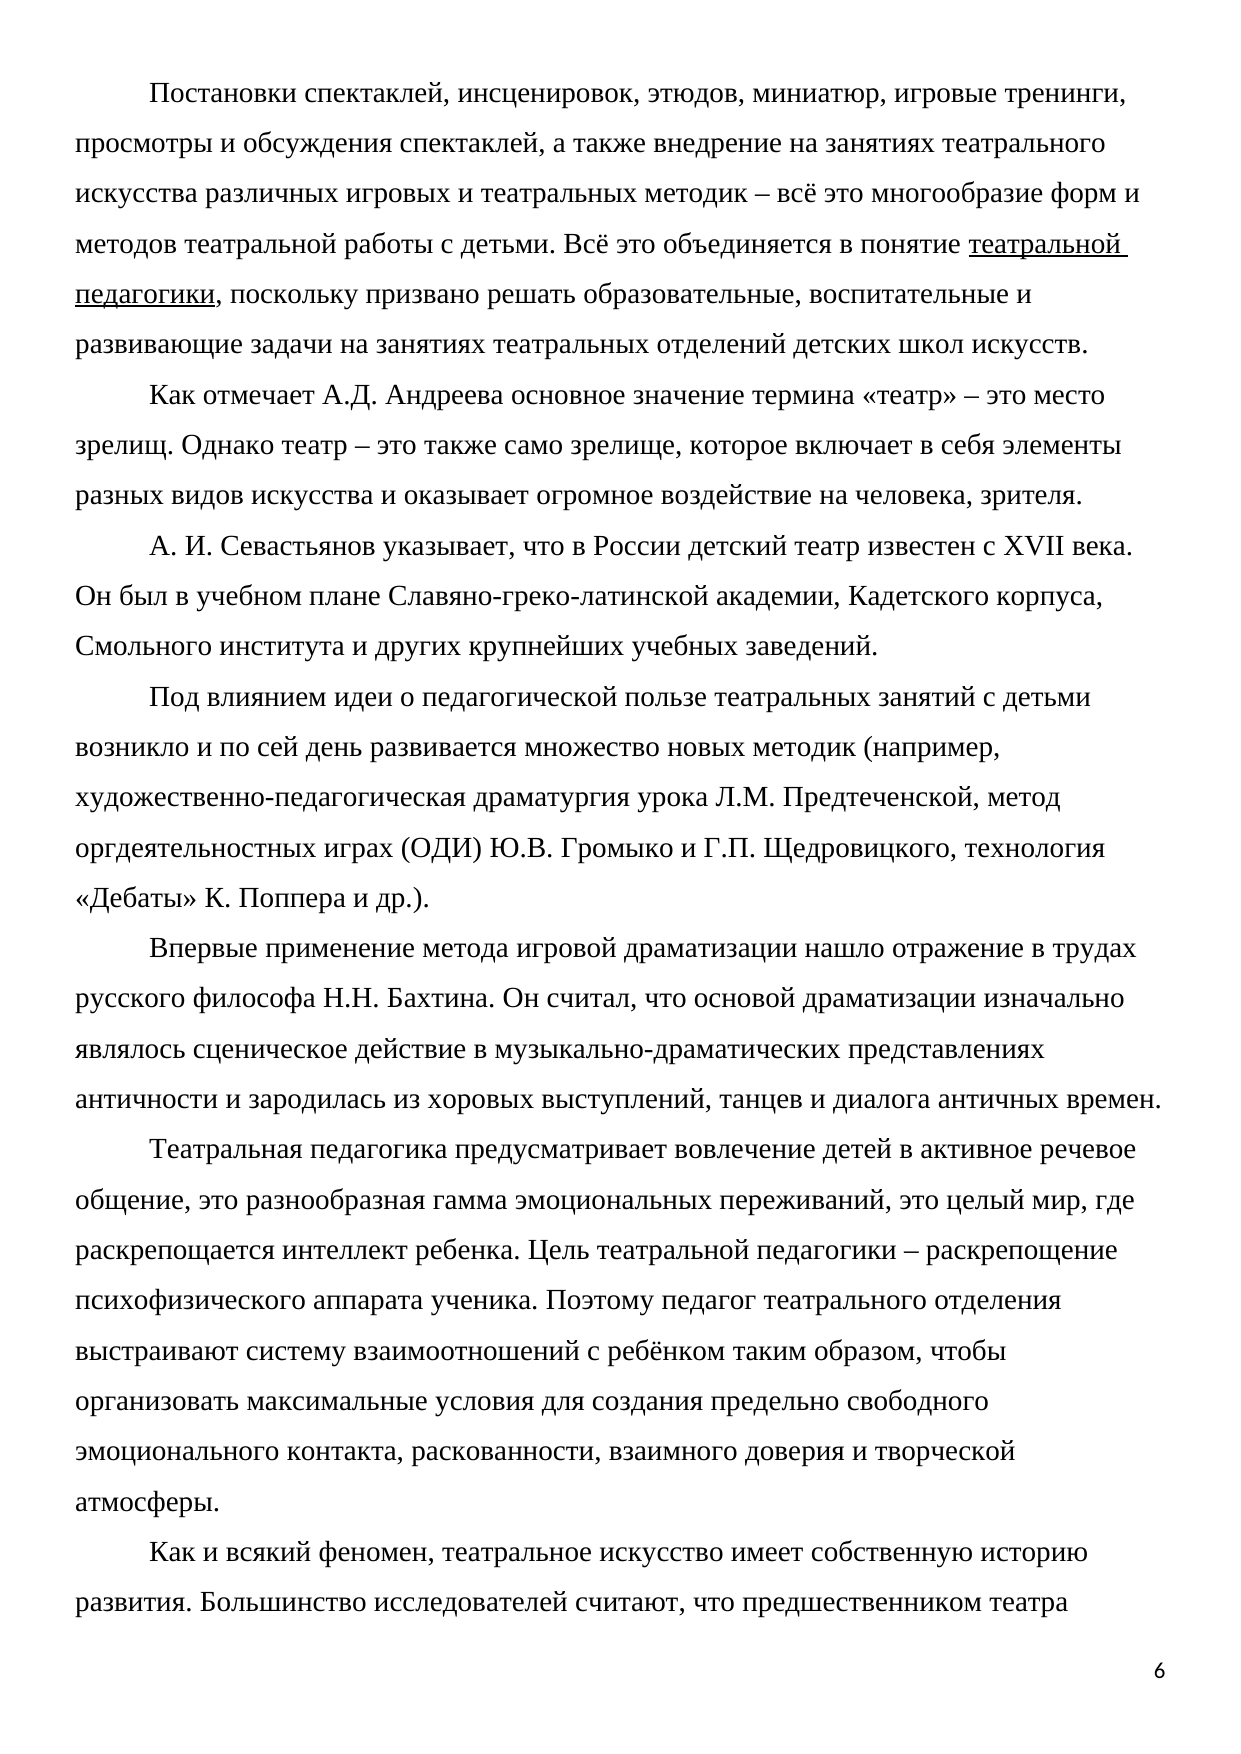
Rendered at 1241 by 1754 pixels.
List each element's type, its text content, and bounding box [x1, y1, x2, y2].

text А. И. Севастьянов указывает, что в России детский театр известен с XVII века. Он был в учебном плане Славяно-греко-латинской академии, Кадетского корпуса, Смольного института и других крупнейших учебных заведений. [75, 528, 1165, 662]
text Театральная педагогика предусматривает вовлечение детей в активное речевое общение, это разнообразная гамма эмоциональных переживаний, это целый мир, где раскрепощается интеллект ребенка. Цель театральной педагогики – раскрепощение психофизического аппарата ученика. Поэтому педагог театрального отделения выстраивают систему взаимоотношений с ребёнком таким образом, чтобы организовать максимальные условия для создания предельно свободного эмоционального контакта, раскованности, взаимного доверия и творческой атмосферы. [75, 1132, 1165, 1517]
text Постановки спектаклей, инсценировок, этюдов, миниатюр, игровые тренинги, просмотры и обсуждения спектаклей, а также внедрение на занятиях театрального искусства различных игровых и театральных методик – всё это многообразие форм и методов театральной работы с детьми. Всё это объединяется в понятие театральной педагогики, поскольку призвано решать образовательные, воспитательные и развивающие задачи на занятиях театральных отделений детских школ искусств. [75, 75, 1165, 360]
text Как отмечает А.Д. Андреева основное значение термина «театр» – это место зрелищ. Однако театр – это также само зрелище, которое включает в себя элементы разных видов искусства и оказывает огромное воздействие на человека, зрителя. [75, 377, 1165, 511]
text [75, 1534, 1165, 1618]
text Впервые применение метода игровой драматизации нашло отражение в трудах русского философа Н.Н. Бахтина. Он считал, что основой драматизации изначально являлось сценическое действие в музыкально-драматических представлениях античности и зародилась из хоровых выступлений, танцев и диалога античных времен. [75, 930, 1165, 1115]
text Под влиянием идеи о педагогической пользе театральных занятий с детьми возникло и по сей день развивается множество новых методик (например, художественно-педагогическая драматургия урока Л.М. Предтеченской, метод оргдеятельностных играх (ОДИ) Ю.В. Громыко и Г.П. Щедровицкого, технология «Дебаты» К. Поппера и др.). [75, 679, 1165, 913]
